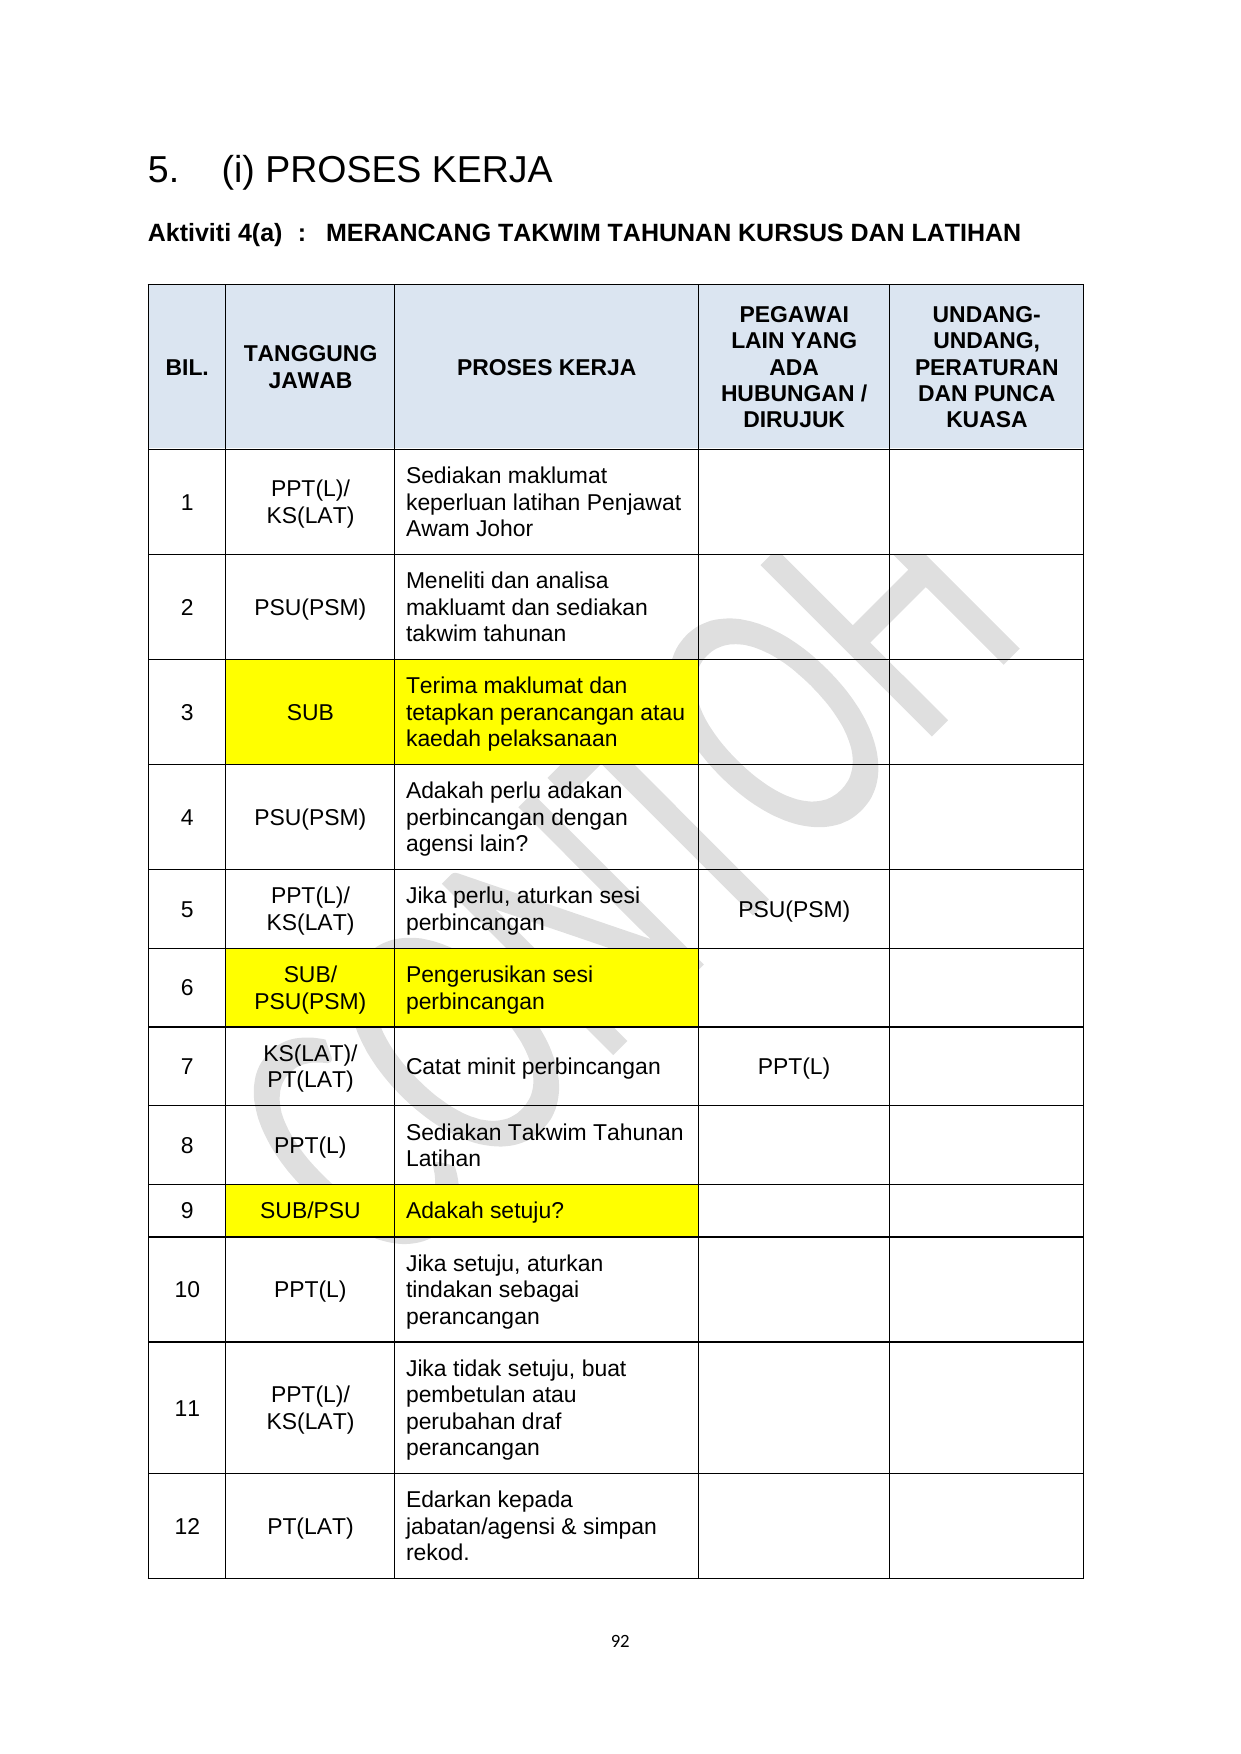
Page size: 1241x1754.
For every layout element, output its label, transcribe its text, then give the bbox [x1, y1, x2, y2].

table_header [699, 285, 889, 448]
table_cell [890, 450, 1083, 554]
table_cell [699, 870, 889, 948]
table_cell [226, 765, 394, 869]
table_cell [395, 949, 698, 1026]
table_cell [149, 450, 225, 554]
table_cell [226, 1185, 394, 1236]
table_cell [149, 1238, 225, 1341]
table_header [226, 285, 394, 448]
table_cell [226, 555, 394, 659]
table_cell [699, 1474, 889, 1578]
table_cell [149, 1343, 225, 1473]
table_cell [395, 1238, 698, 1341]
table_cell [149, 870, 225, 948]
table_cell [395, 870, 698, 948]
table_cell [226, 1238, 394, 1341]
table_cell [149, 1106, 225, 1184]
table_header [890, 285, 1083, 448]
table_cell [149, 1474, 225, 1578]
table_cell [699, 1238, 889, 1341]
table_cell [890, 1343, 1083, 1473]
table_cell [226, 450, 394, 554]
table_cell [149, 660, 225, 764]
text Aktiviti 4(a) : Merancang takwim tahunan kursus dan latihan [148, 218, 1093, 247]
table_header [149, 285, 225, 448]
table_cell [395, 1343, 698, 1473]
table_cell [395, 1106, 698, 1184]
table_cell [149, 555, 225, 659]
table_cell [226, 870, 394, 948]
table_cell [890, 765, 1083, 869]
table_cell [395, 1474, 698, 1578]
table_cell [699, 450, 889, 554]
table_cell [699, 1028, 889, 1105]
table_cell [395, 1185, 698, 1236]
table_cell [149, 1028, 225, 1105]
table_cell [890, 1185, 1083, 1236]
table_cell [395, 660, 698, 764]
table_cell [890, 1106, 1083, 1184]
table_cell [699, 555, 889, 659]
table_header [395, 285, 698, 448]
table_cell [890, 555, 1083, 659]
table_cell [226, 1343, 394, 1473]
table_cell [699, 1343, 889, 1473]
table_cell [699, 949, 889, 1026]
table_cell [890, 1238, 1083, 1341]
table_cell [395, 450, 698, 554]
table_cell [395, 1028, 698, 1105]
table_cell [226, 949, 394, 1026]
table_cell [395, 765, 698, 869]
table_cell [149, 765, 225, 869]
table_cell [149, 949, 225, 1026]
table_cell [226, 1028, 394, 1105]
text 5. (i) PROSES KERJA [148, 148, 1093, 191]
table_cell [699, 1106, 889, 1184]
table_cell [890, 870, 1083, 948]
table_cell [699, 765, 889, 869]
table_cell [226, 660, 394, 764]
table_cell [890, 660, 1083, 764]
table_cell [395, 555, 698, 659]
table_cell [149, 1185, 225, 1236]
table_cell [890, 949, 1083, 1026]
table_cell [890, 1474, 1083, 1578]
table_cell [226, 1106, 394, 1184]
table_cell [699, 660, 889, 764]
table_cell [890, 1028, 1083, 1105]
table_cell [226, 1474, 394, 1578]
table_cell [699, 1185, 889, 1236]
